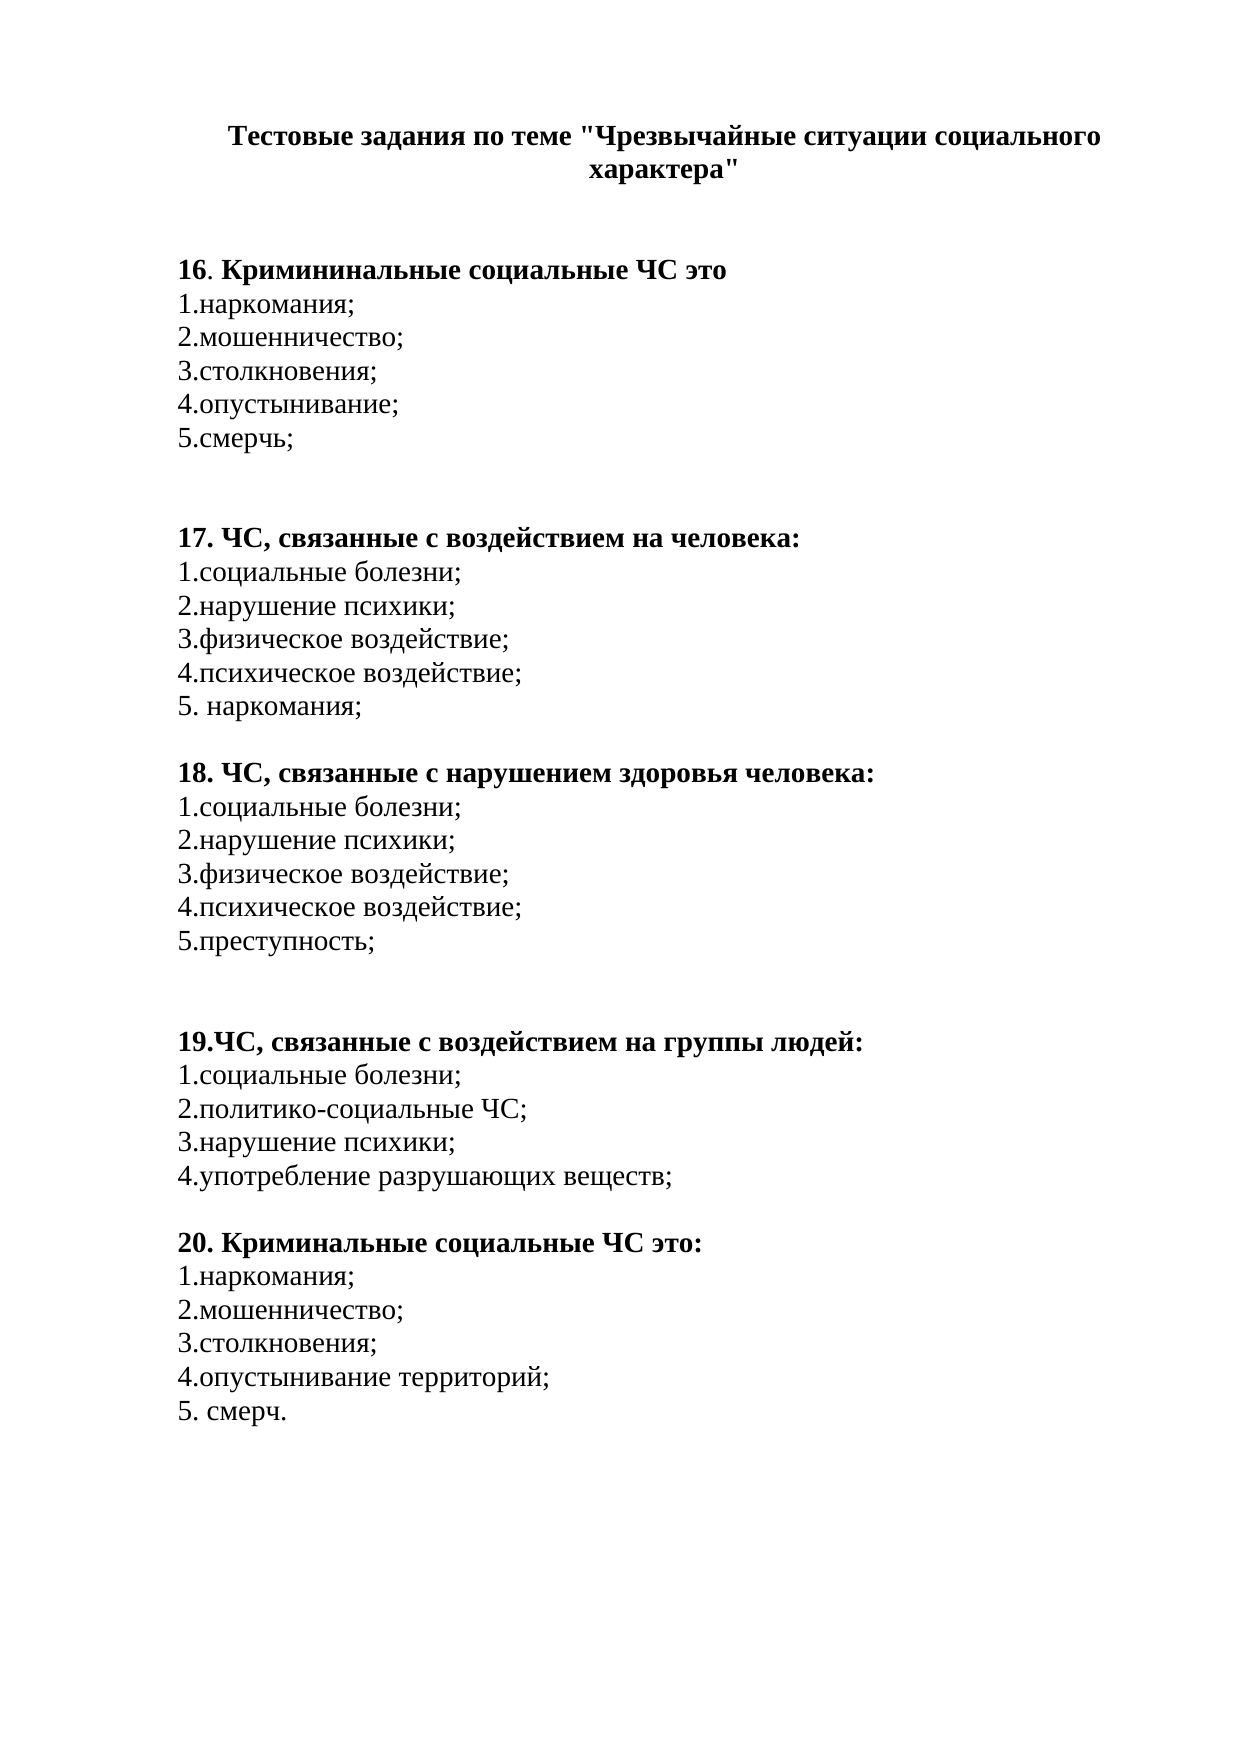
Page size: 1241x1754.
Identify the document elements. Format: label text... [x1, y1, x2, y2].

text 4.опустынивание; [177, 386, 1152, 420]
text 3.физическое воздействие; [177, 856, 1152, 889]
text 5. смерч. [177, 1393, 1152, 1426]
text 2.нарушение психики; [177, 588, 1152, 621]
text 16. Кримининальные социальные ЧС это [177, 252, 1152, 286]
text 4.опустынивание территорий; [177, 1359, 1152, 1393]
text 1.социальные болезни; [177, 789, 1152, 822]
text 3.нарушение психики; [177, 1124, 1152, 1158]
text 1.наркомания; [177, 1258, 1152, 1292]
text 20. Криминальные социальные ЧС это: [177, 1225, 1152, 1258]
text 19.ЧС, связанные с воздействием на группы людей: [177, 1024, 1152, 1057]
text 18. ЧС, связанные с нарушением здоровья человека: [177, 755, 1152, 789]
text 5.смерчь; [177, 420, 1152, 453]
text Тестовые задания по теме "Чрезвычайные ситуации социального характера" [177, 118, 1152, 185]
text 3.столкновения; [177, 1326, 1152, 1359]
text 1.социальные болезни; [177, 554, 1152, 588]
text 4.психическое воздействие; [177, 655, 1152, 688]
text 2.мошенничество; [177, 1292, 1152, 1326]
text 4.употребление разрушающих веществ; [177, 1158, 1152, 1191]
text 3.столкновения; [177, 353, 1152, 386]
text 17. ЧС, связанные с воздействием на человека: [177, 521, 1152, 554]
text 2.мошенничество; [177, 319, 1152, 353]
text 1.социальные болезни; [177, 1057, 1152, 1091]
text 1.наркомания; [177, 286, 1152, 319]
text 2.нарушение психики; [177, 822, 1152, 856]
text 4.психическое воздействие; [177, 889, 1152, 923]
text 5. наркомания; [177, 688, 1152, 722]
text 3.физическое воздействие; [177, 621, 1152, 655]
text 5.преступность; [177, 923, 1152, 957]
text 2.политико-социальные ЧС; [177, 1091, 1152, 1124]
